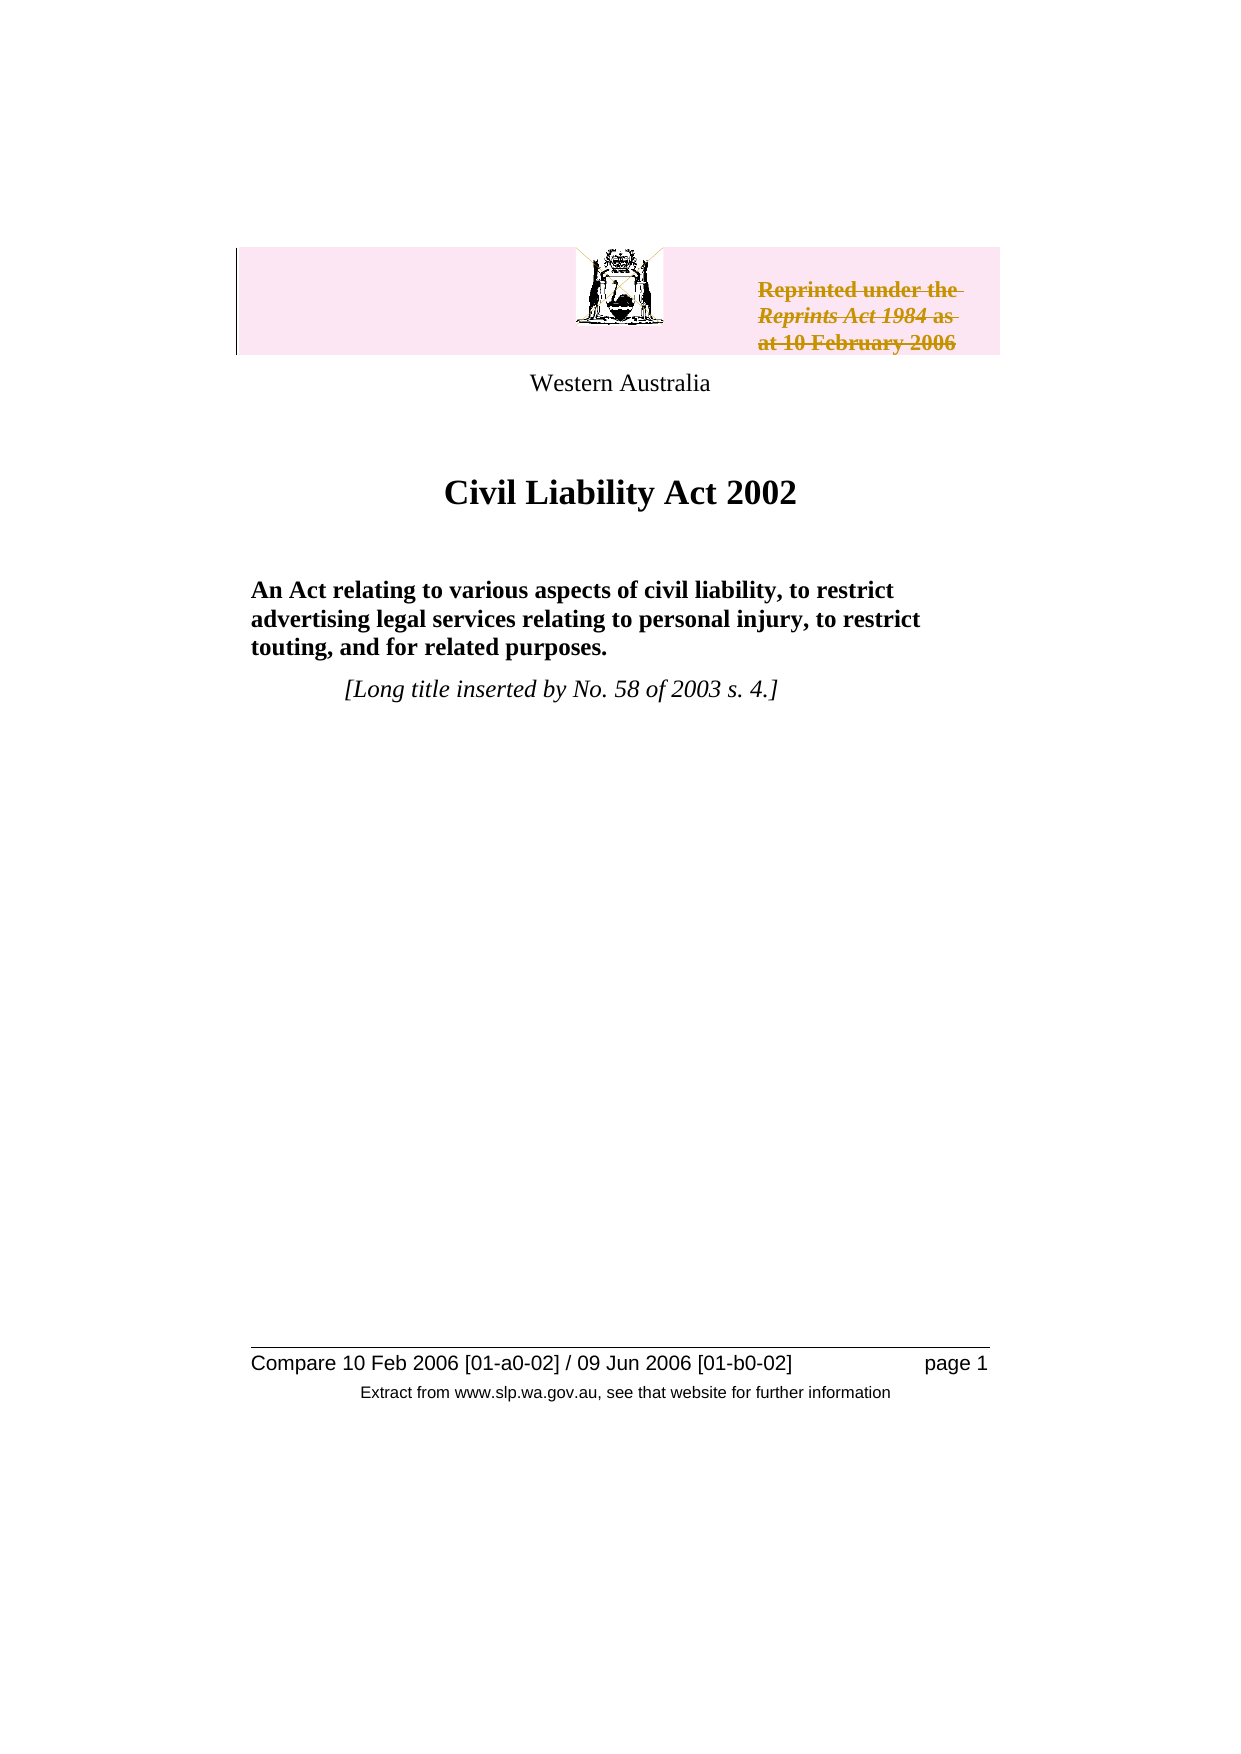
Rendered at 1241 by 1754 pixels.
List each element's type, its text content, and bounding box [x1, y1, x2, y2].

picture [575, 248, 618, 325]
picture [577, 288, 662, 326]
title An Act relating to various aspects of civil liability, to restrict advertising legal services relating to personal injury, to restrict touting, and for related purposes. [251, 575, 990, 661]
title [Long title inserted by No. 58 of 2003 s. 4.] [251, 674, 990, 702]
text Civil Liability Act 2002 [251, 472, 990, 512]
text Western Australia [251, 368, 990, 397]
picture [577, 247, 662, 285]
picture [621, 248, 664, 325]
